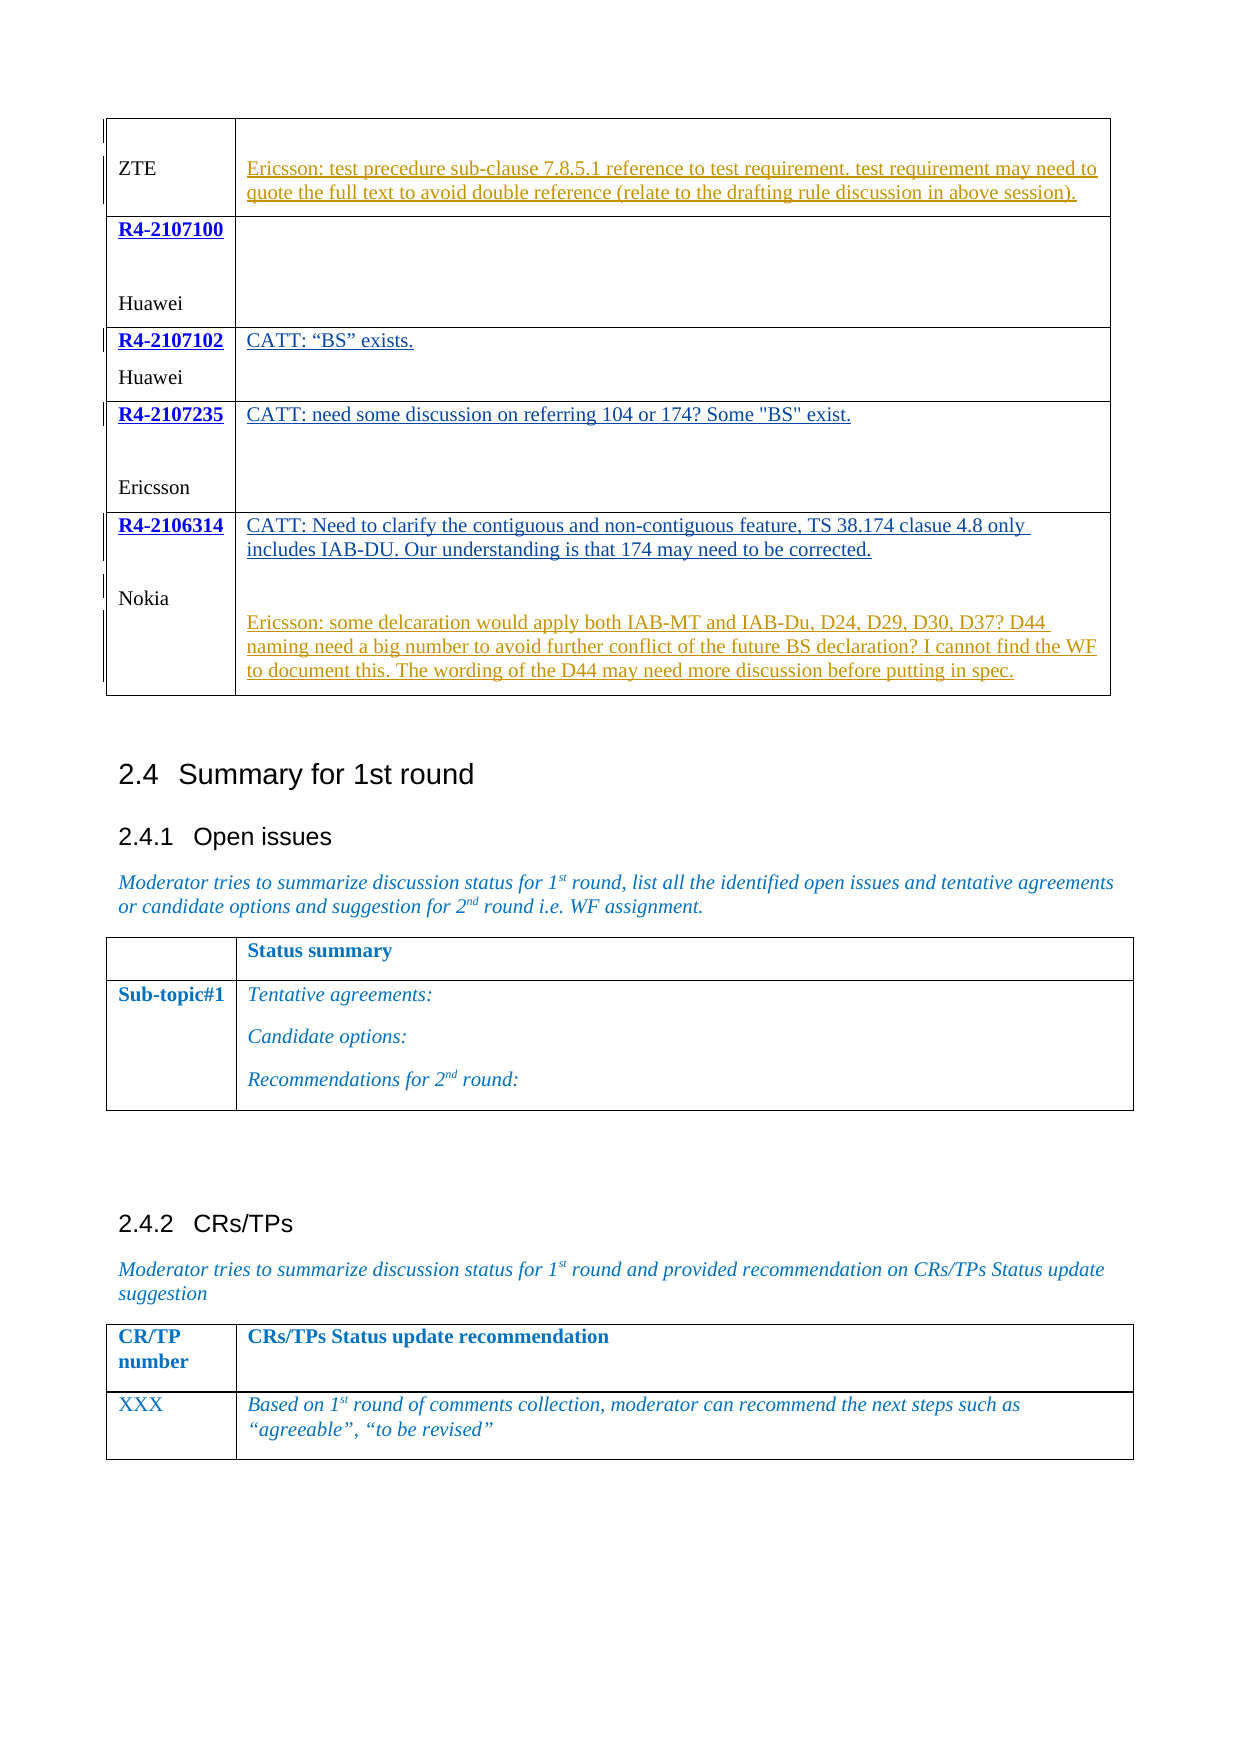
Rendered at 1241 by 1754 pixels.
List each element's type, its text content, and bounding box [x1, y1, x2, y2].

subtitle CRs/TPs [118, 1209, 1122, 1238]
table_cell [236, 513, 1110, 695]
table_cell [236, 402, 1110, 512]
text Moderator tries to summarize discussion status for 1st round and provided recommendation on CRs/TPs Status update suggestion [118, 1257, 1122, 1305]
table_cell R4-2106601 ZTE [107, 119, 235, 216]
table_header [107, 938, 236, 980]
text Moderator tries to summarize discussion status for 1st round, list all the identified open issues and tentative agreements or candidate options and suggestion for 2nd round i.e. WF assignment. [118, 870, 1122, 918]
table_cell R4-2107100 Huawei [107, 217, 235, 327]
subtitle Summary for 1st round [118, 757, 1122, 791]
table_cell R4-2107102 Huawei [107, 328, 235, 401]
subtitle Open issues [118, 822, 1122, 851]
table_header CR/TP number [107, 1325, 236, 1391]
table_cell [236, 217, 1110, 327]
table_cell R4-2107235 Ericsson [107, 402, 235, 512]
table_cell [236, 328, 1110, 401]
table_cell Sub-topic#1 [107, 981, 236, 1110]
table_cell XXX [107, 1393, 236, 1459]
table_cell Tentative agreements: Candidate options: Recommendations for 2nd round: [237, 981, 1133, 1110]
table_cell [236, 119, 1110, 216]
table_cell R4-2106314 Nokia [107, 513, 235, 695]
table_header Status summary [237, 938, 1133, 980]
table_header CRs/TPs Status update recommendation [237, 1325, 1133, 1391]
table_cell Based on 1st round of comments collection, moderator can recommend the next steps such as “agreeable”, “to be revised” [237, 1393, 1133, 1459]
